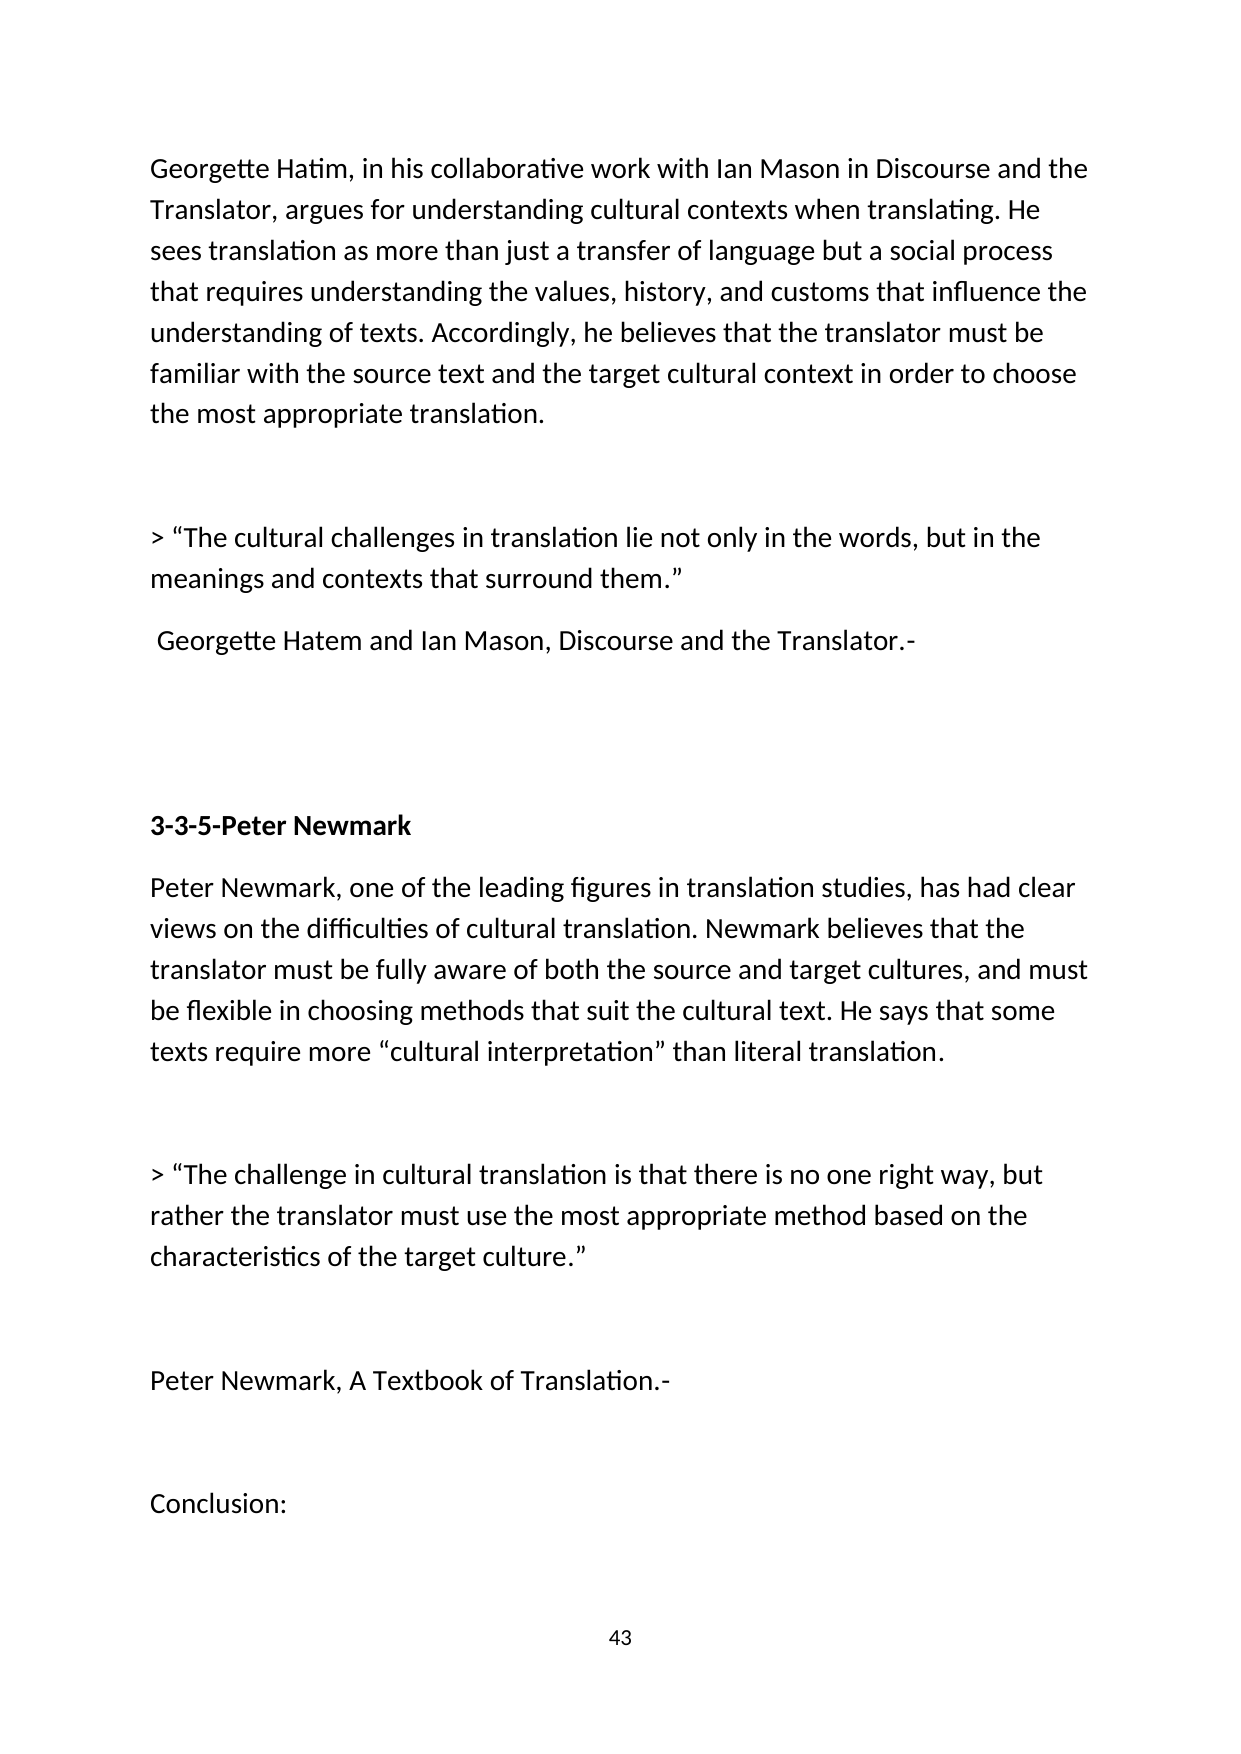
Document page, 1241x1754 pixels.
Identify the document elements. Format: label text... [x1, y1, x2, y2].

text 3-3-5-Peter Newmark [150, 807, 1090, 843]
text Georgette Hatim, in his collaborative work with Ian Mason in Discourse and the Translator, argues for understanding cultural contexts when translating. He sees translation as more than just a transfer of language but a social process that requires understanding the values, history, and customs that influence the understanding of texts. Accordingly, he believes that the translator must be familiar with the source text and the target cultural context in order to choose the most appropriate translation. [150, 150, 1090, 431]
text > “The cultural challenges in translation lie not only in the words, but in the meanings and contexts that surround them.” [150, 519, 1090, 596]
text Conclusion: [150, 1485, 1090, 1521]
text Peter Newmark, one of the leading figures in translation studies, has had clear views on the difficulties of cultural translation. Newmark believes that the translator must be fully aware of both the source and target cultures, and must be flexible in choosing methods that suit the cultural text. He says that some texts require more “cultural interpretation” than literal translation. [150, 869, 1090, 1068]
text Peter Newmark, A Textbook of Translation.- [150, 1362, 1090, 1397]
text Georgette Hatem and Ian Mason, Discourse and the Translator.- [150, 622, 1090, 657]
text > “The challenge in cultural translation is that there is no one right way, but rather the translator must use the most appropriate method based on the characteristics of the target culture.” [150, 1156, 1090, 1274]
